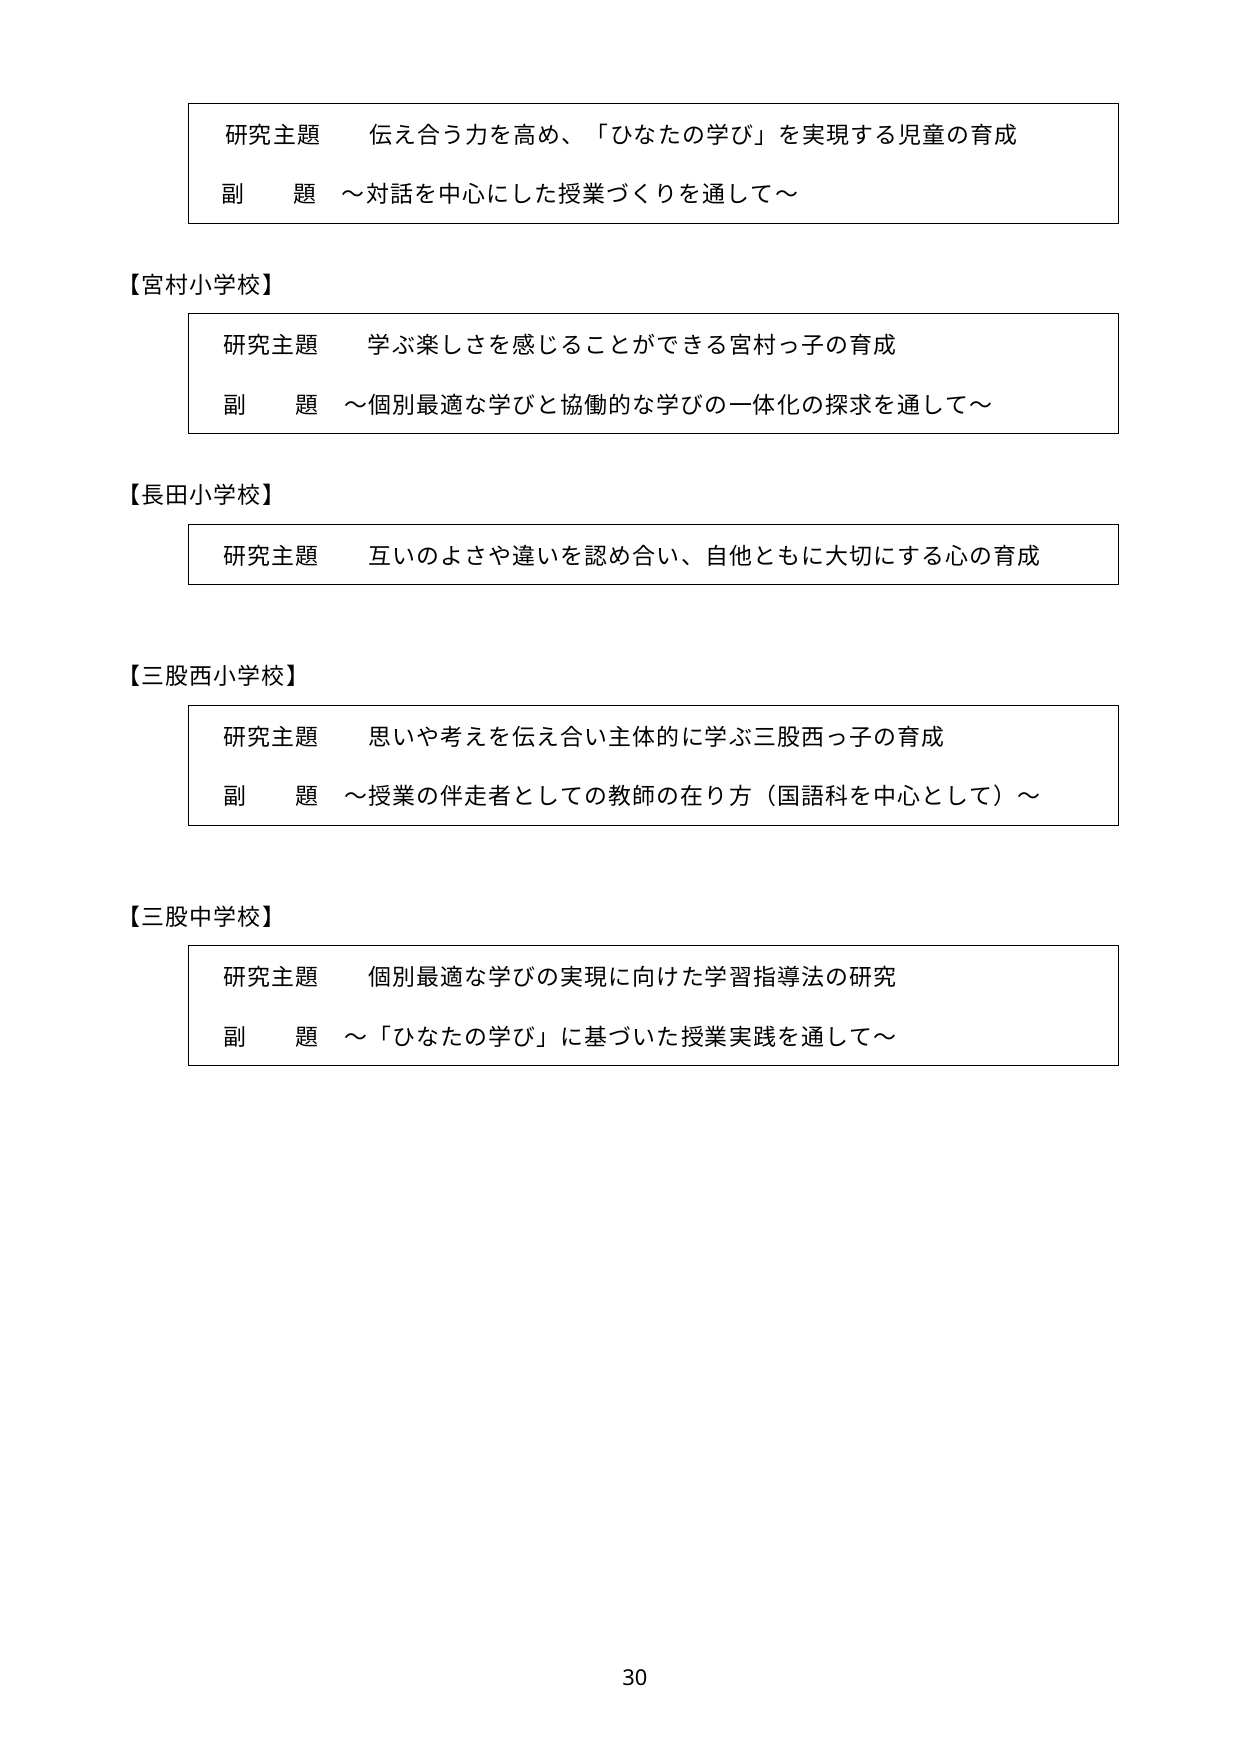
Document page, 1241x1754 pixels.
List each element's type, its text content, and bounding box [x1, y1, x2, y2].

text 【長田小学校】 [117, 464, 1152, 524]
table_header 研究主題 個別最適な学びの実現に向けた学習指導法の研究 副 題 ～「ひなたの学び」に基づいた授業実践を通して～ [189, 946, 1118, 1065]
table_header 研究主題 伝え合う力を高め、「ひなたの学び」を実現する児童の育成 副 題 ～対話を中心にした授業づくりを通して～ [189, 104, 1118, 223]
text 【三股中学校】 [117, 885, 1152, 945]
table_header 研究主題 思いや考えを伝え合い主体的に学ぶ三股西っ子の育成 副 題 ～授業の伴走者としての教師の在り方（国語科を中心として）～ [189, 706, 1118, 825]
table_header 研究主題 互いのよさや違いを認め合い、自他ともに大切にする心の育成 [189, 525, 1118, 584]
text 【宮村小学校】 [117, 253, 1152, 313]
table_header 研究主題 学ぶ楽しさを感じることができる宮村っ子の育成 副 題 ～個別最適な学びと協働的な学びの一体化の探求を通して～ [189, 314, 1118, 433]
text 【三股西小学校】 [117, 645, 1152, 704]
